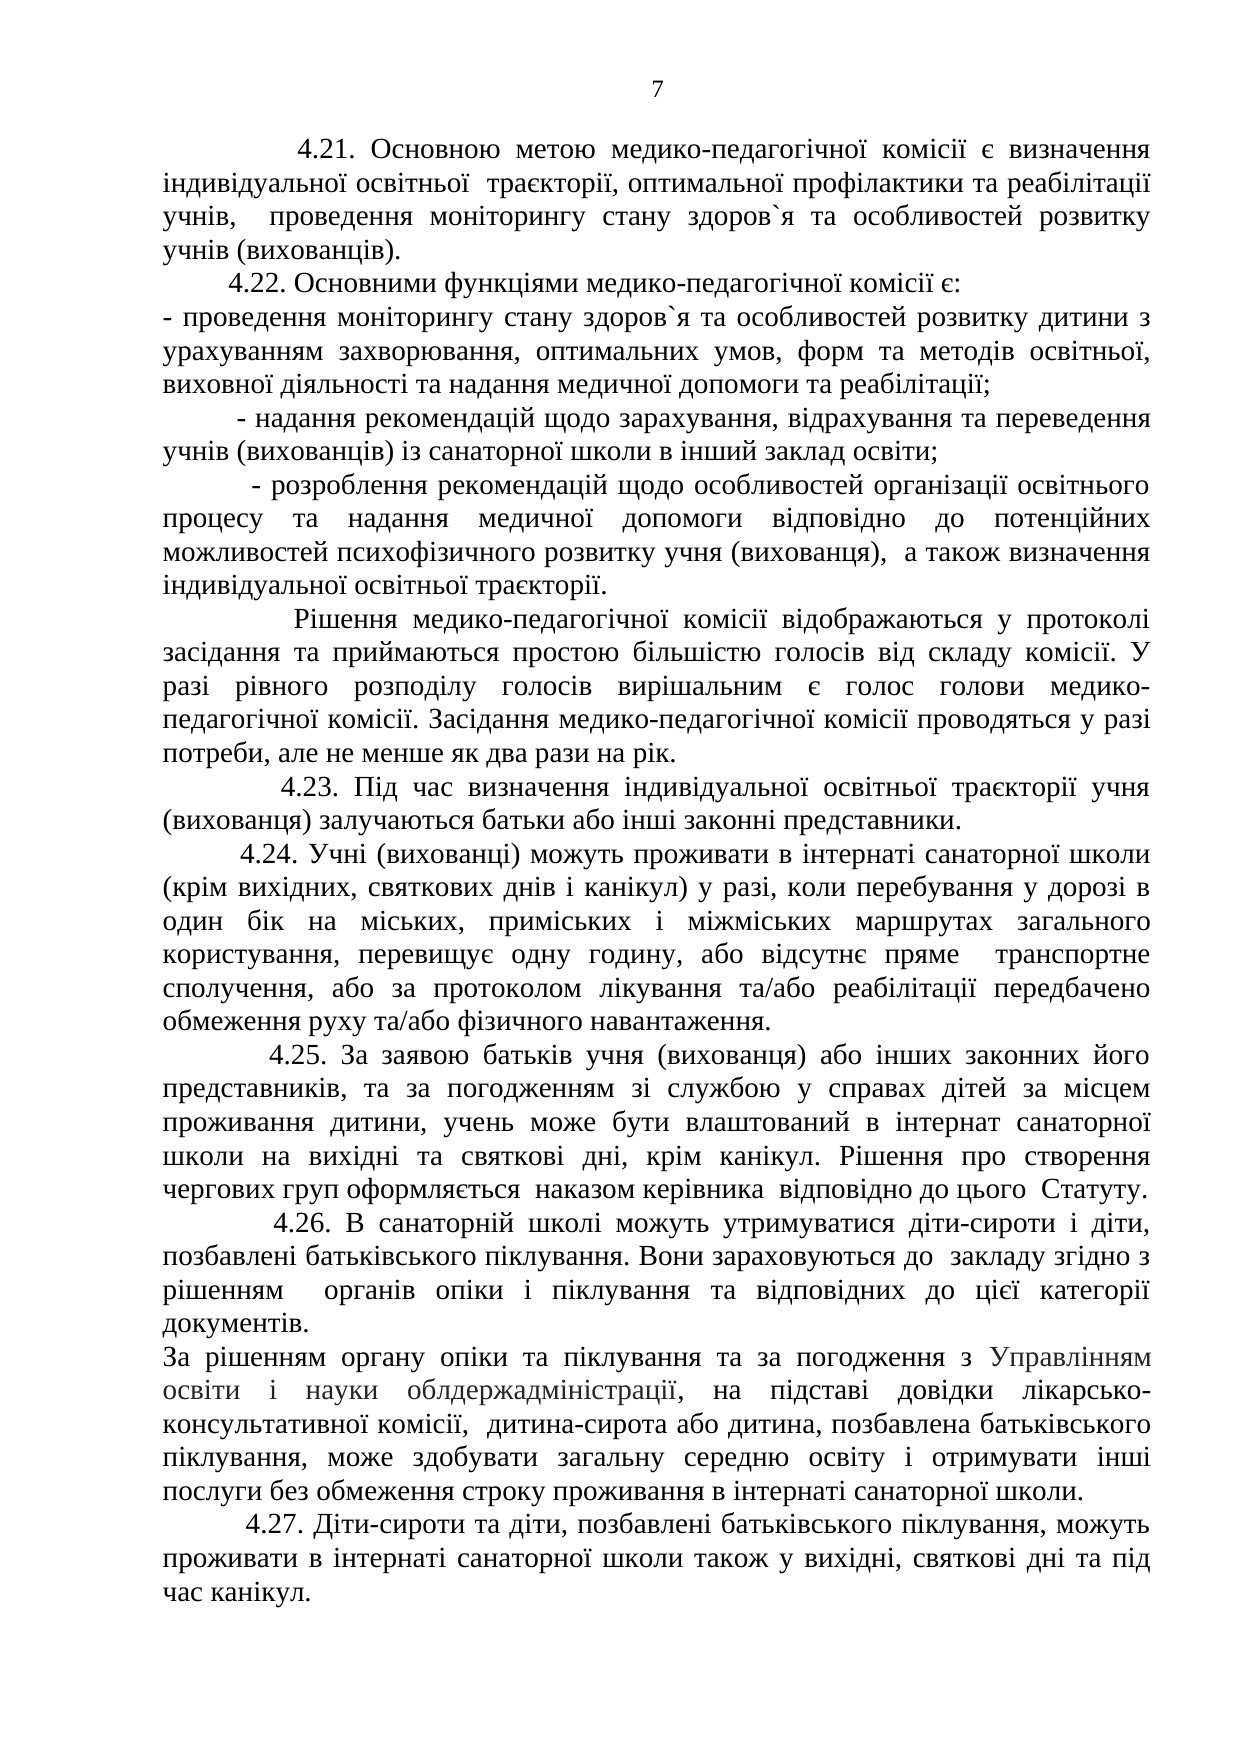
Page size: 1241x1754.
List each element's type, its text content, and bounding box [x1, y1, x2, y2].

text 4.25. За заявою батьків учня (вихованця) або інших законних його представників, та за погодженням зі службою у справах дітей за місцем проживання дитини, учень може бути влаштований в інтернат санаторної школи на вихідні та святкові дні, крім канікул. Рішення про створення чергових груп оформляється наказом керівника відповідно до цього Статуту. [162, 1037, 1152, 1205]
text Рішення медико-педагогічної комісії відображаються у протоколі засідання та приймаються простою більшістю голосів від складу комісії. У разі рівного розподілу голосів вирішальним є голос голови медико-педагогічної комісії. Засідання медико-педагогічної комісії проводяться у разі потреби, але не менше як два рази на рік. [162, 601, 1152, 769]
text За рішенням органу опіки та піклування та за погодження з Управлінням освіти і науки облдержадміністрації, на підставі довідки лікарсько-консультативної комісії, дитина-сирота або дитина, позбавлена батьківського піклування, може здобувати загальну середню освіту і отримувати інші послуги без обмеження строку проживання в інтернаті санаторної школи. [162, 1339, 1152, 1507]
text - розроблення рекомендацій щодо особливостей організації освітнього процесу та надання медичної допомоги відповідно до потенційних можливостей психофізичного розвитку учня (вихованця), а також визначення індивідуальної освітньої траєкторії. [162, 467, 1152, 601]
text 4.23. Під час визначення індивідуальної освітньої траєкторії учня (вихованця) залучаються батьки або інші законні представники. [162, 769, 1152, 836]
text - надання рекомендацій щодо зарахування, відрахування та переведення учнів (вихованців) із санаторної школи в інший заклад освіти; [162, 400, 1152, 467]
text - проведення моніторингу стану здоров`я та особливостей розвитку дитини з урахуванням захворювання, оптимальних умов, форм та методів освітньої, виховної діяльності та надання медичної допомоги та реабілітації; [162, 299, 1152, 400]
text 4.24. Учні (вихованці) можуть проживати в інтернаті санаторної школи (крім вихідних, святкових днів і канікул) у разі, коли перебування у дорозі в один бік на міських, приміських і міжміських маршрутах загального користування, перевищує одну годину, або відсутнє пряме транспортне сполучення, або за протоколом лікування та/або реабілітації передбачено обмеження руху та/або фізичного навантаження. [162, 836, 1152, 1037]
text 4.22. Основними функціями медико-педагогічної комісії є: [162, 266, 1152, 299]
text 4.21. Основною метою медико-педагогічної комісії є визначення індивідуальної освітньої траєкторії, оптимальної профілактики та реабілітації учнів, проведення моніторингу стану здоров`я та особливостей розвитку учнів (вихованців). [162, 131, 1152, 266]
text 4.27. Діти-сироти та діти, позбавлені батьківського піклування, можуть проживати в інтернаті санаторної школи також у вихідні, святкові дні та під час канікул. [162, 1507, 1152, 1607]
text 4.26. В санаторній школі можуть утримуватися діти-сироти і діти, позбавлені батьківського піклування. Вони зараховуються до закладу згідно з рішенням органів опіки і піклування та відповідних до цієї категорії документів. [162, 1205, 1152, 1339]
